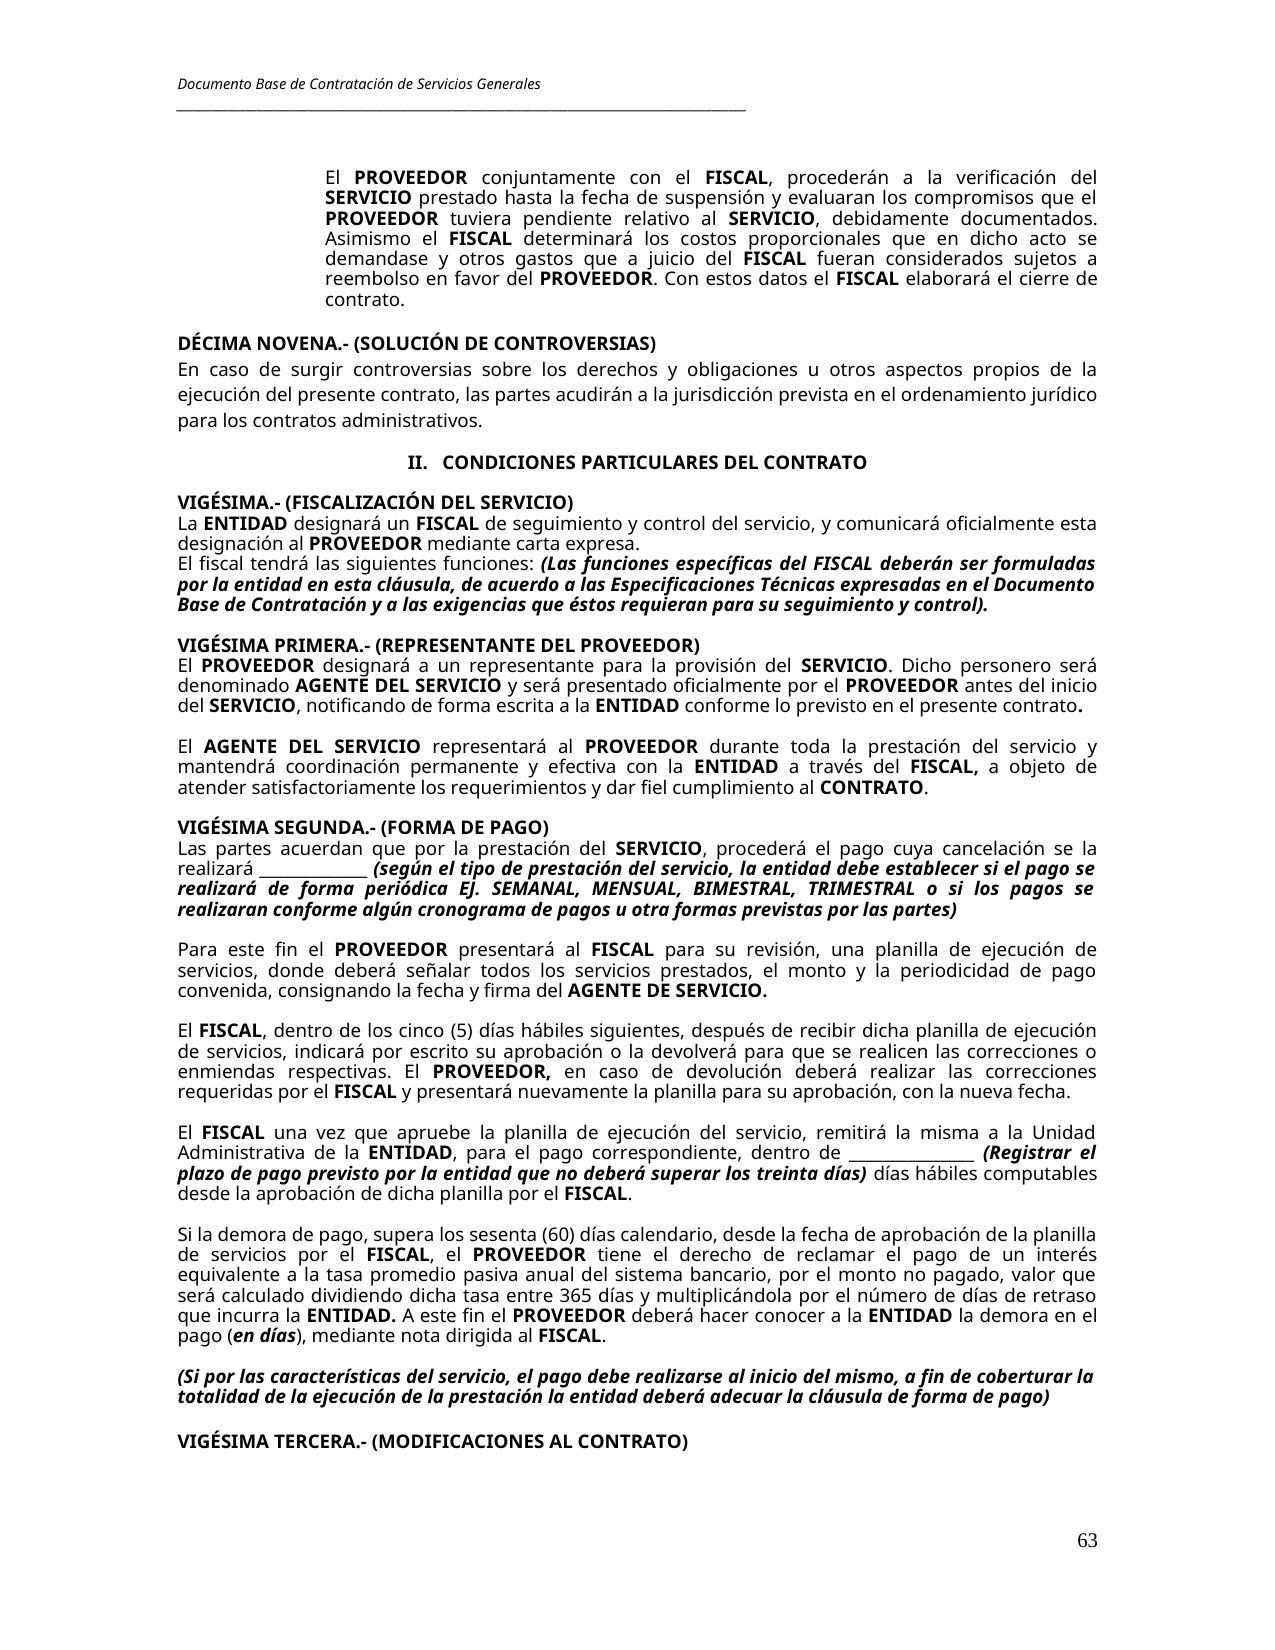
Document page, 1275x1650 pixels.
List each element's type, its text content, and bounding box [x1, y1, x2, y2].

text VIGÉSIMA TERCERA.- (MODIFICACIONES AL CONTRATO) [177, 1428, 1098, 1453]
text (Si por las características del servicio, el pago debe realizarse al inicio del mismo, a fin de coberturar la totalidad de la ejecución de la prestación la entidad deberá adecuar la cláusula de forma de pago) [177, 1367, 1098, 1408]
text Si la demora de pago, supera los sesenta (60) días calendario, desde la fecha de aprobación de la planilla de servicios por el FISCAL, el PROVEEDOR tiene el derecho de reclamar el pago de un interés equivalente a la tasa promedio pasiva anual del sistema bancario, por el monto no pagado, valor que será calculado dividiendo dicha tasa entre 365 días y multiplicándola por el número de días de retraso que incurra la ENTIDAD. A este fin el PROVEEDOR deberá hacer conocer a la ENTIDAD la demora en el pago (en días), mediante nota dirigida al FISCAL. [177, 1225, 1098, 1347]
text VIGÉSIMA SEGUNDA.- (FORMA DE PAGO) [177, 818, 1098, 839]
text DÉCIMA NOVENA.- (SOLUCIÓN DE CONTROVERSIAS) [177, 331, 1098, 356]
text El PROVEEDOR designará a un representante para la provisión del SERVICIO. Dicho personero será denominado AGENTE DEL SERVICIO y será presentado oficialmente por el PROVEEDOR antes del inicio del SERVICIO, notificando de forma escrita a la ENTIDAD conforme lo previsto en el presente contrato. [177, 656, 1098, 717]
text VIGÉSIMA.- (FISCALIZACIÓN DEL SERVICIO) [177, 493, 1098, 514]
text Las partes acuerdan que por la prestación del SERVICIO, procederá el pago cuya cancelación se la realizará _____________ (según el tipo de prestación del servicio, la entidad debe establecer si el pago se realizará de forma periódica EJ. SEMANAL, MENSUAL, BIMESTRAL, TRIMESTRAL o si los pagos se realizaran conforme algún cronograma de pagos u otra formas previstas por las partes) [177, 839, 1098, 920]
text II. CONDICIONES PARTICULARES DEL CONTRATO [177, 453, 1098, 473]
text El AGENTE DEL SERVICIO representará al PROVEEDOR durante toda la prestación del servicio y mantendrá coordinación permanente y efectiva con la ENTIDAD a través del FISCAL, a objeto de atender satisfactoriamente los requerimientos y dar fiel cumplimiento al CONTRATO. [177, 737, 1098, 798]
text El FISCAL, dentro de los cinco (5) días hábiles siguientes, después de recibir dicha planilla de ejecución de servicios, indicará por escrito su aprobación o la devolverá para que se realicen las correcciones o enmiendas respectivas. El PROVEEDOR, en caso de devolución deberá realizar las correcciones requeridas por el FISCAL y presentará nuevamente la planilla para su aprobación, con la nueva fecha. [177, 1022, 1098, 1103]
text El fiscal tendrá las siguientes funciones: (Las funciones específicas del FISCAL deberán ser formuladas por la entidad en esta cláusula, de acuerdo a las Especificaciones Técnicas expresadas en el Documento Base de Contratación y a las exigencias que éstos requieran para su seguimiento y control). [177, 554, 1098, 615]
text Para este fin el PROVEEDOR presentará al FISCAL para su revisión, una planilla de ejecución de servicios, donde deberá señalar todos los servicios prestados, el monto y la periodicidad de pago convenida, consignando la fecha y firma del AGENTE DE SERVICIO. [177, 940, 1098, 1001]
text El FISCAL una vez que apruebe la planilla de ejecución del servicio, remitirá la misma a la Unidad Administrativa de la ENTIDAD, para el pago correspondiente, dentro de _______________ (Registrar el plazo de pago previsto por la entidad que no deberá superar los treinta días) días hábiles computables desde la aprobación de dicha planilla por el FISCAL. [177, 1123, 1098, 1204]
text VIGÉSIMA PRIMERA.- (REPRESENTANTE DEL PROVEEDOR) [177, 636, 1098, 656]
text En caso de surgir controversias sobre los derechos y obligaciones u otros aspectos propios de la ejecución del presente contrato, las partes acudirán a la jurisdicción prevista en el ordenamiento jurídico para los contratos administrativos. [177, 356, 1098, 433]
text La ENTIDAD designará un FISCAL de seguimiento y control del servicio, y comunicará oficialmente esta designación al PROVEEDOR mediante carta expresa. [177, 514, 1098, 554]
text El PROVEEDOR conjuntamente con el FISCAL, procederán a la verificación del SERVICIO prestado hasta la fecha de suspensión y evaluaran los compromisos que el PROVEEDOR tuviera pendiente relativo al SERVICIO, debidamente documentados. Asimismo el FISCAL determinará los costos proporcionales que en dicho acto se demandase y otros gastos que a juicio del FISCAL fueran considerados sujetos a reembolso en favor del PROVEEDOR. Con estos datos el FISCAL elaborará el cierre de contrato. [325, 168, 1098, 310]
